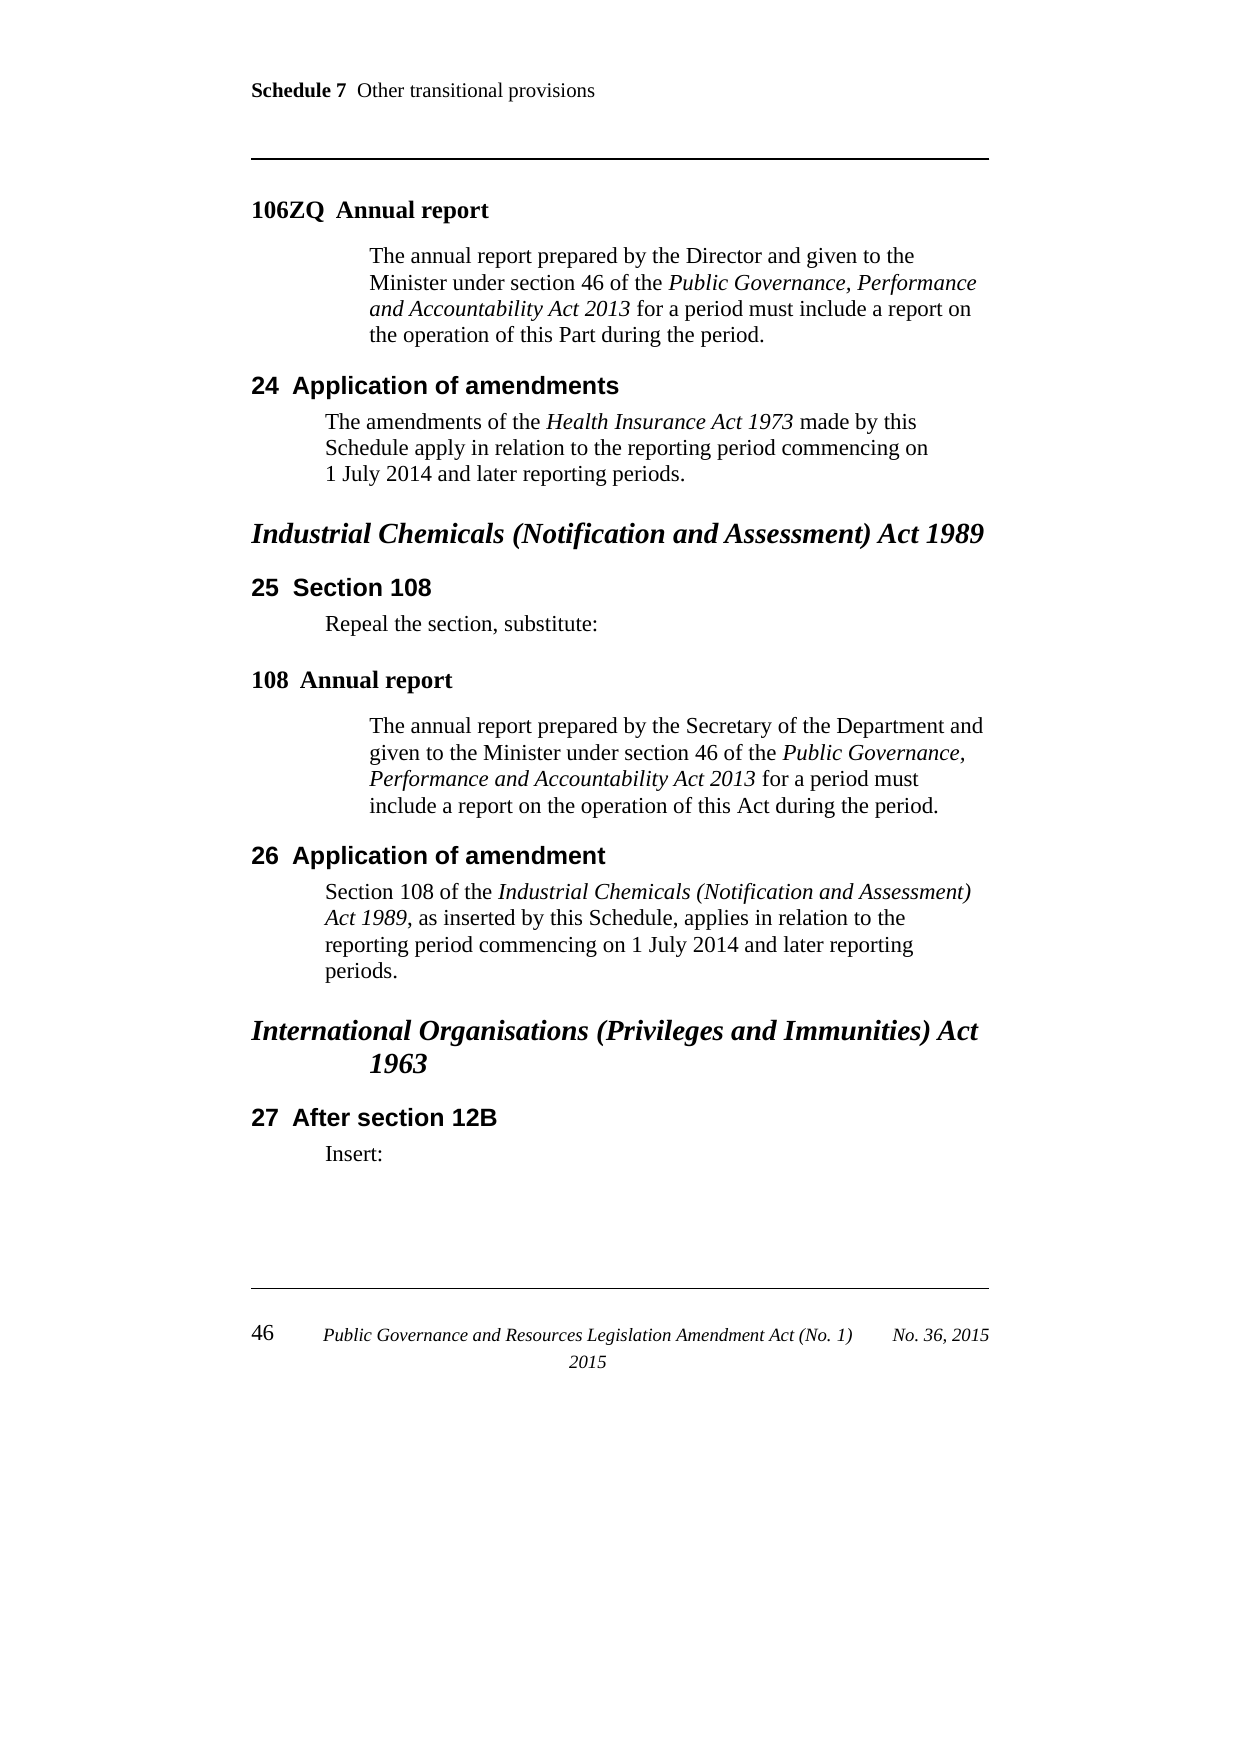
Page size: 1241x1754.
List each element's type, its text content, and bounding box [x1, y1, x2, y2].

text 108 Annual report [251, 665, 989, 694]
text 24 Application of amendments [251, 371, 989, 399]
text 106ZQ Annual report [251, 195, 989, 224]
text Insert: [325, 1140, 989, 1166]
text Section 108 of the Industrial Chemicals (Notification and Assessment) Act 1989, as inserted by this Schedule, applies in relation to the reporting period commencing on 1 July 2014 and later reporting periods. [325, 878, 989, 983]
text International Organisations (Privileges and Immunities) Act 1963 [251, 1013, 989, 1080]
text The annual report prepared by the Secretary of the Department and given to the Minister under section 46 of the Public Governance, Performance and Accountability Act 2013 for a period must include a report on the operation of this Act during the period. [251, 713, 989, 818]
text The amendments of the Health Insurance Act 1973 made by this Schedule apply in relation to the reporting period commencing on 1 July 2014 and later reporting periods. [325, 408, 989, 487]
text 26 Application of amendment [251, 841, 989, 870]
text The annual report prepared by the Director and given to the Minister under section 46 of the Public Governance, Performance and Accountability Act 2013 for a period must include a report on the operation of this Part during the period. [251, 242, 989, 348]
text Repeal the section, substitute: [325, 609, 989, 636]
text 27 After section 12B [251, 1103, 989, 1131]
text 25 Section 108 [251, 572, 989, 601]
text Industrial Chemicals (Notification and Assessment) Act 1989 [251, 516, 989, 549]
